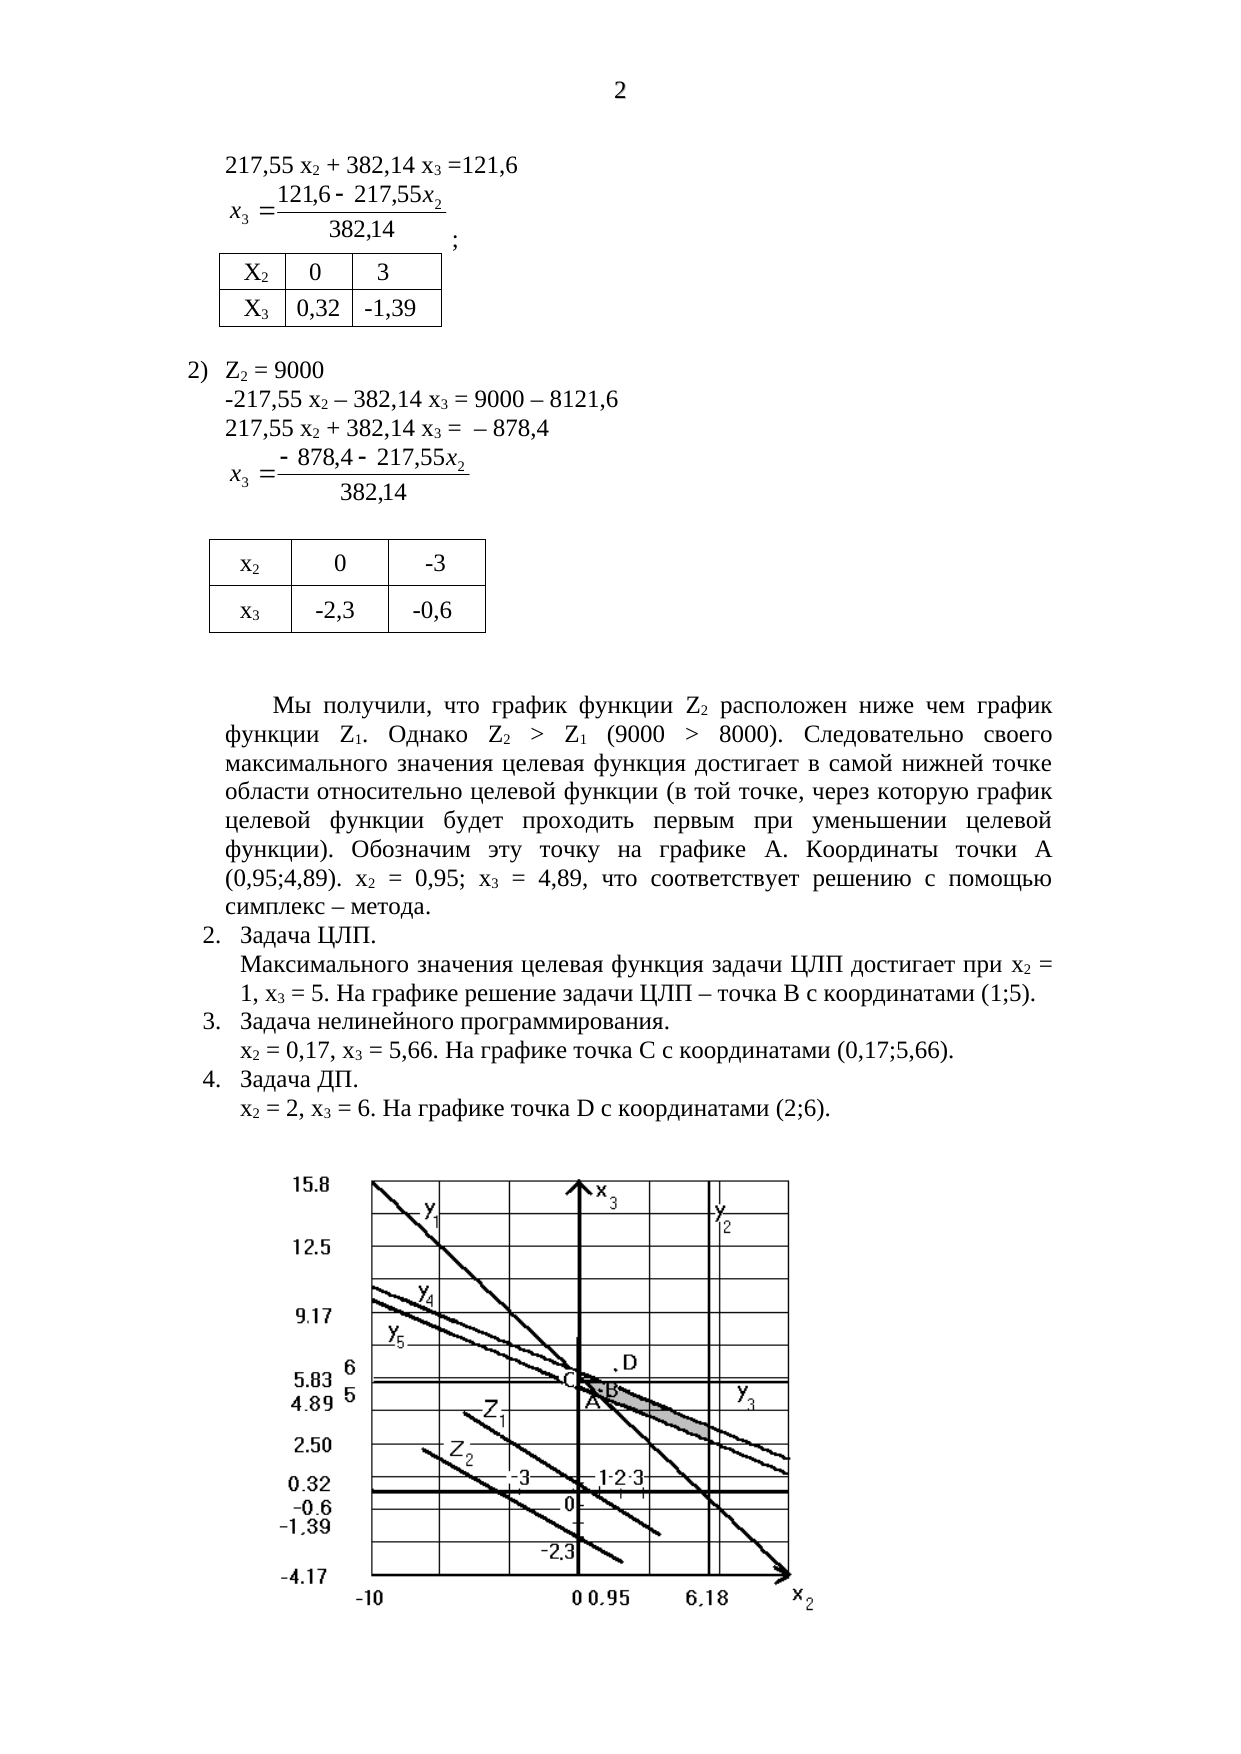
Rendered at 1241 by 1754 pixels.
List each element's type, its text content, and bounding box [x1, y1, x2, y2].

table_header 0 [286, 254, 352, 289]
list Задача ДП. [202, 1064, 1053, 1093]
table_header X2 [220, 254, 285, 289]
table_cell -1,39 [353, 290, 441, 326]
table_cell -0,6 [389, 586, 485, 632]
text x2 = 2, x3 = 6. На графике точка D с координатами (2;6). [240, 1093, 1053, 1121]
table_cell -2,3 [292, 586, 388, 632]
text -217,55 x2 – 382,14 x3 = 9000 – 8121,6 [225, 384, 1053, 413]
table_header -3 [389, 540, 485, 585]
text 217,55 x2 + 382,14 x3 =121,6 [225, 150, 1053, 179]
text Максимального значения целевая функция задачи ЦЛП достигает при x2 = 1, x3 = 5. На графике решение задачи ЦЛП – точка B с координатами (1;5). [240, 949, 1053, 1006]
picture [270, 1163, 833, 1614]
table_header x2 [210, 540, 291, 585]
table_cell 0,32 [286, 290, 352, 326]
table_cell X3 [220, 290, 285, 326]
list Z2 = 9000 [187, 355, 1053, 384]
text 217,55 x2 + 382,14 x3 = – 878,4 [225, 413, 1053, 442]
table_header 3 [353, 254, 441, 289]
table_cell x3 [210, 586, 291, 632]
text ; [225, 179, 1053, 253]
list Задача ЦЛП. [202, 920, 1053, 949]
text Мы получили, что график функции Z2 расположен ниже чем график функции Z1. Однако Z2 > Z1 (9000 > 8000). Следовательно своего максимального значения целевая функция достигает в самой нижней точке области относительно целевой функции (в той точке, через которую график целевой функции будет проходить первым при уменьшении целевой функции). Обозначим эту точку на графике A. Координаты точки A (0,95;4,89). x2 = 0,95; x3 = 4,89, что соответствует решению с помощью симплекс – метода. [225, 690, 1053, 920]
list Задача нелинейного программирования. [202, 1006, 1053, 1035]
table_header 0 [292, 540, 388, 585]
text x2 = 0,17, x3 = 5,66. На графике точка C с координатами (0,17;5,66). [240, 1035, 1053, 1064]
